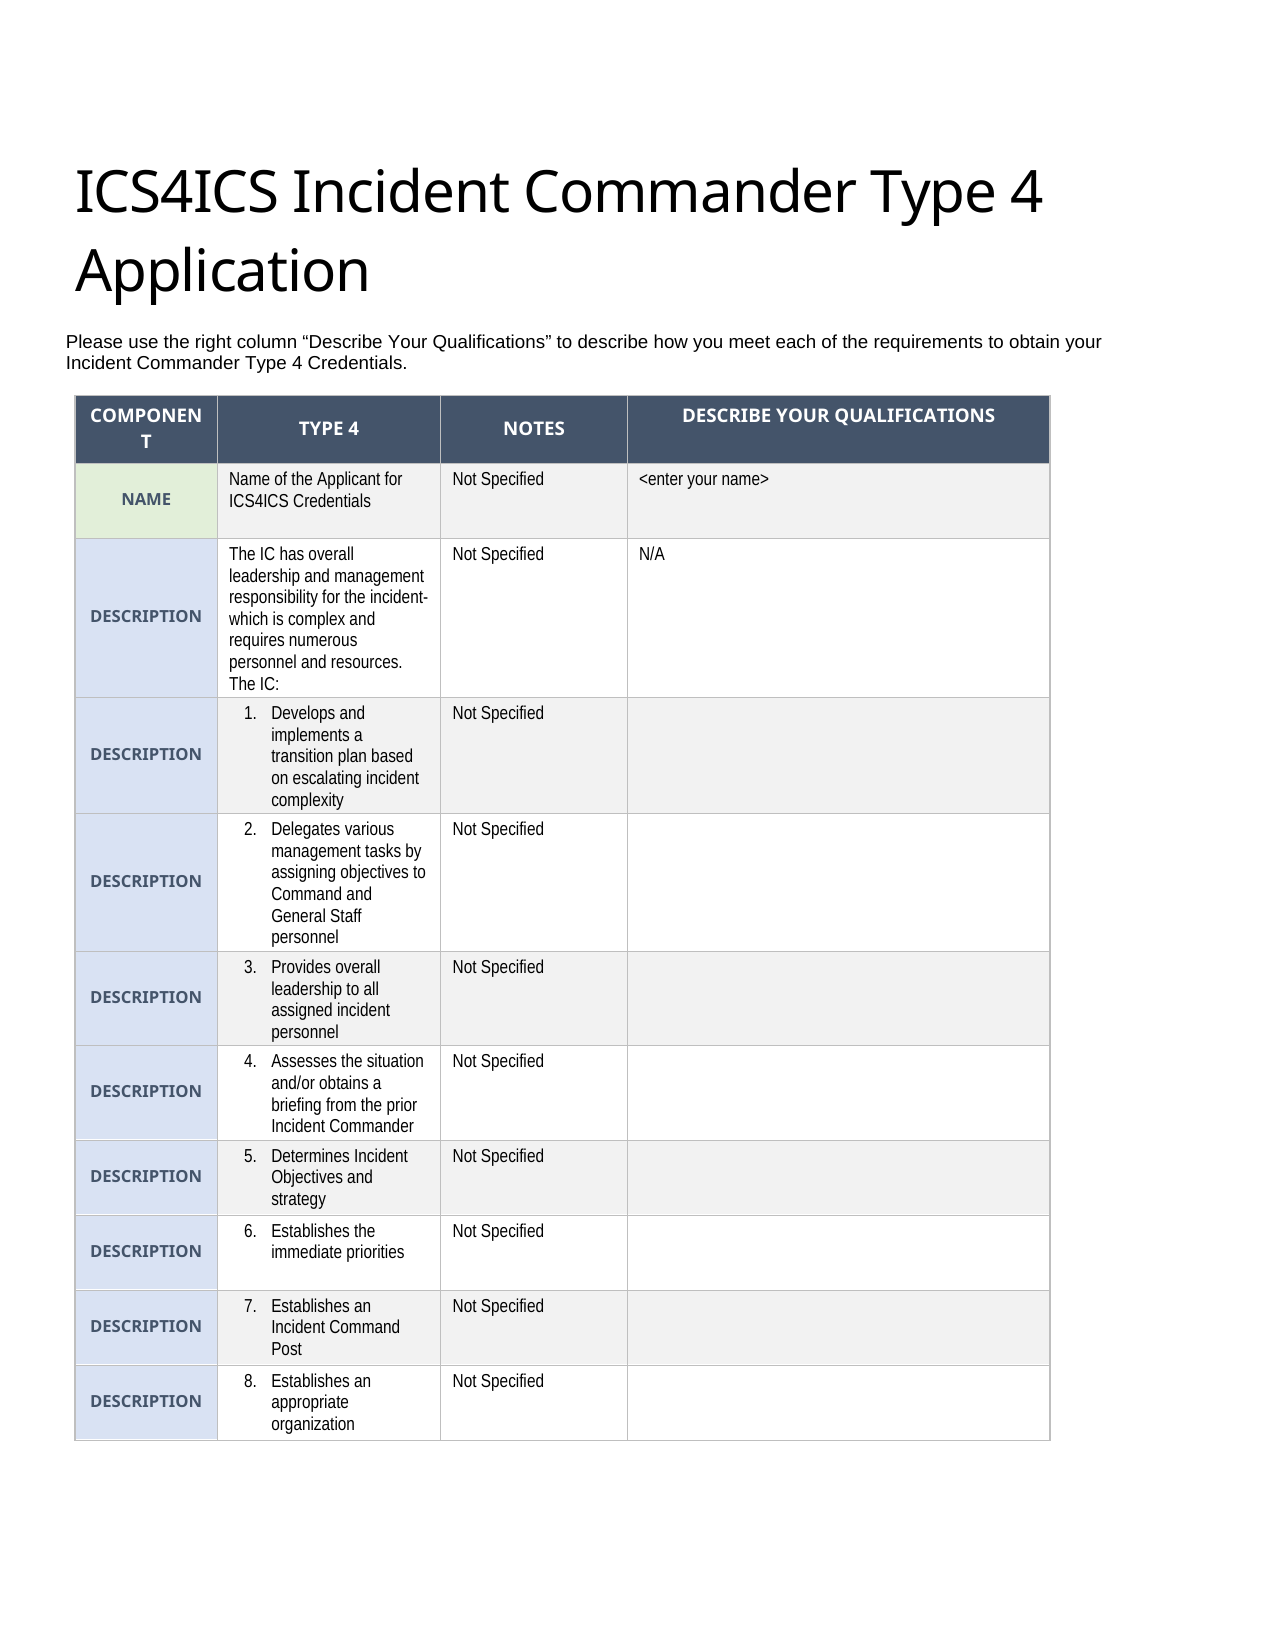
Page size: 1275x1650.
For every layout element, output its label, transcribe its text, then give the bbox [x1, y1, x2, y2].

table_cell <enter your name> [628, 464, 1049, 538]
table_cell Provides overall leadership to all assigned incident personnel [218, 952, 440, 1045]
table_cell [628, 1216, 1049, 1289]
text Please use the right column “Describe Your Qualifications” to describe how you meet each of the requirements to obtain your Incident Commander Type 4 Credentials. [66, 331, 1125, 374]
table_cell Description [76, 1046, 217, 1139]
table_cell Description [76, 952, 217, 1045]
table_cell [628, 698, 1049, 813]
table_cell Description [76, 1141, 217, 1214]
table_cell Delegates various management tasks by assigning objectives to Command and General Staff personnel [218, 814, 440, 951]
table_cell Description [76, 1216, 217, 1289]
table_cell Not Specified [441, 1291, 627, 1364]
table_cell Not Specified [441, 1141, 627, 1214]
table_cell N/A [628, 539, 1049, 697]
table_header Component [76, 396, 217, 463]
table_cell Assesses the situation and/or obtains a briefing from the prior Incident Commander [218, 1046, 440, 1139]
table_cell Description [76, 1291, 217, 1364]
table_cell [628, 1291, 1049, 1364]
title ICS4ICS Incident Commander Type 4 Application [75, 150, 1209, 309]
table_cell Not Specified [441, 539, 627, 697]
table_cell Not Specified [441, 1046, 627, 1139]
table_cell [628, 1046, 1049, 1139]
table_cell Not Specified [441, 814, 627, 951]
table_cell [628, 814, 1049, 951]
table_cell Description [76, 814, 217, 951]
table_cell [628, 1366, 1049, 1439]
table_cell Establishes an appropriate organization [218, 1366, 440, 1439]
table_cell Establishes the immediate priorities [218, 1216, 440, 1289]
table_cell Not Specified [441, 952, 627, 1045]
table_header Describe Your Qualifications [628, 396, 1049, 463]
table_cell Establishes an Incident Command Post [218, 1291, 440, 1364]
table_cell Description [76, 698, 217, 813]
table_cell Name of the Applicant for ICS4ICS Credentials [218, 464, 440, 538]
table_cell Determines Incident Objectives and strategy [218, 1141, 440, 1214]
table_header Type 4 [218, 396, 440, 463]
table_cell The IC has overall leadership and management responsibility for the incident- which is complex and requires numerous personnel and resources. The IC: [218, 539, 440, 697]
table_cell [628, 1141, 1049, 1214]
table_cell Description [76, 1366, 217, 1439]
table_header Notes [441, 396, 627, 463]
table_cell [628, 952, 1049, 1045]
table_cell Develops and implements a transition plan based on escalating incident complexity [218, 698, 440, 813]
table_cell Description [76, 539, 217, 697]
table_cell Not Specified [441, 698, 627, 813]
table_cell Name [76, 464, 217, 538]
table_cell Not Specified [441, 1216, 627, 1289]
table_cell Not Specified [441, 464, 627, 538]
table_cell Not Specified [441, 1366, 627, 1439]
